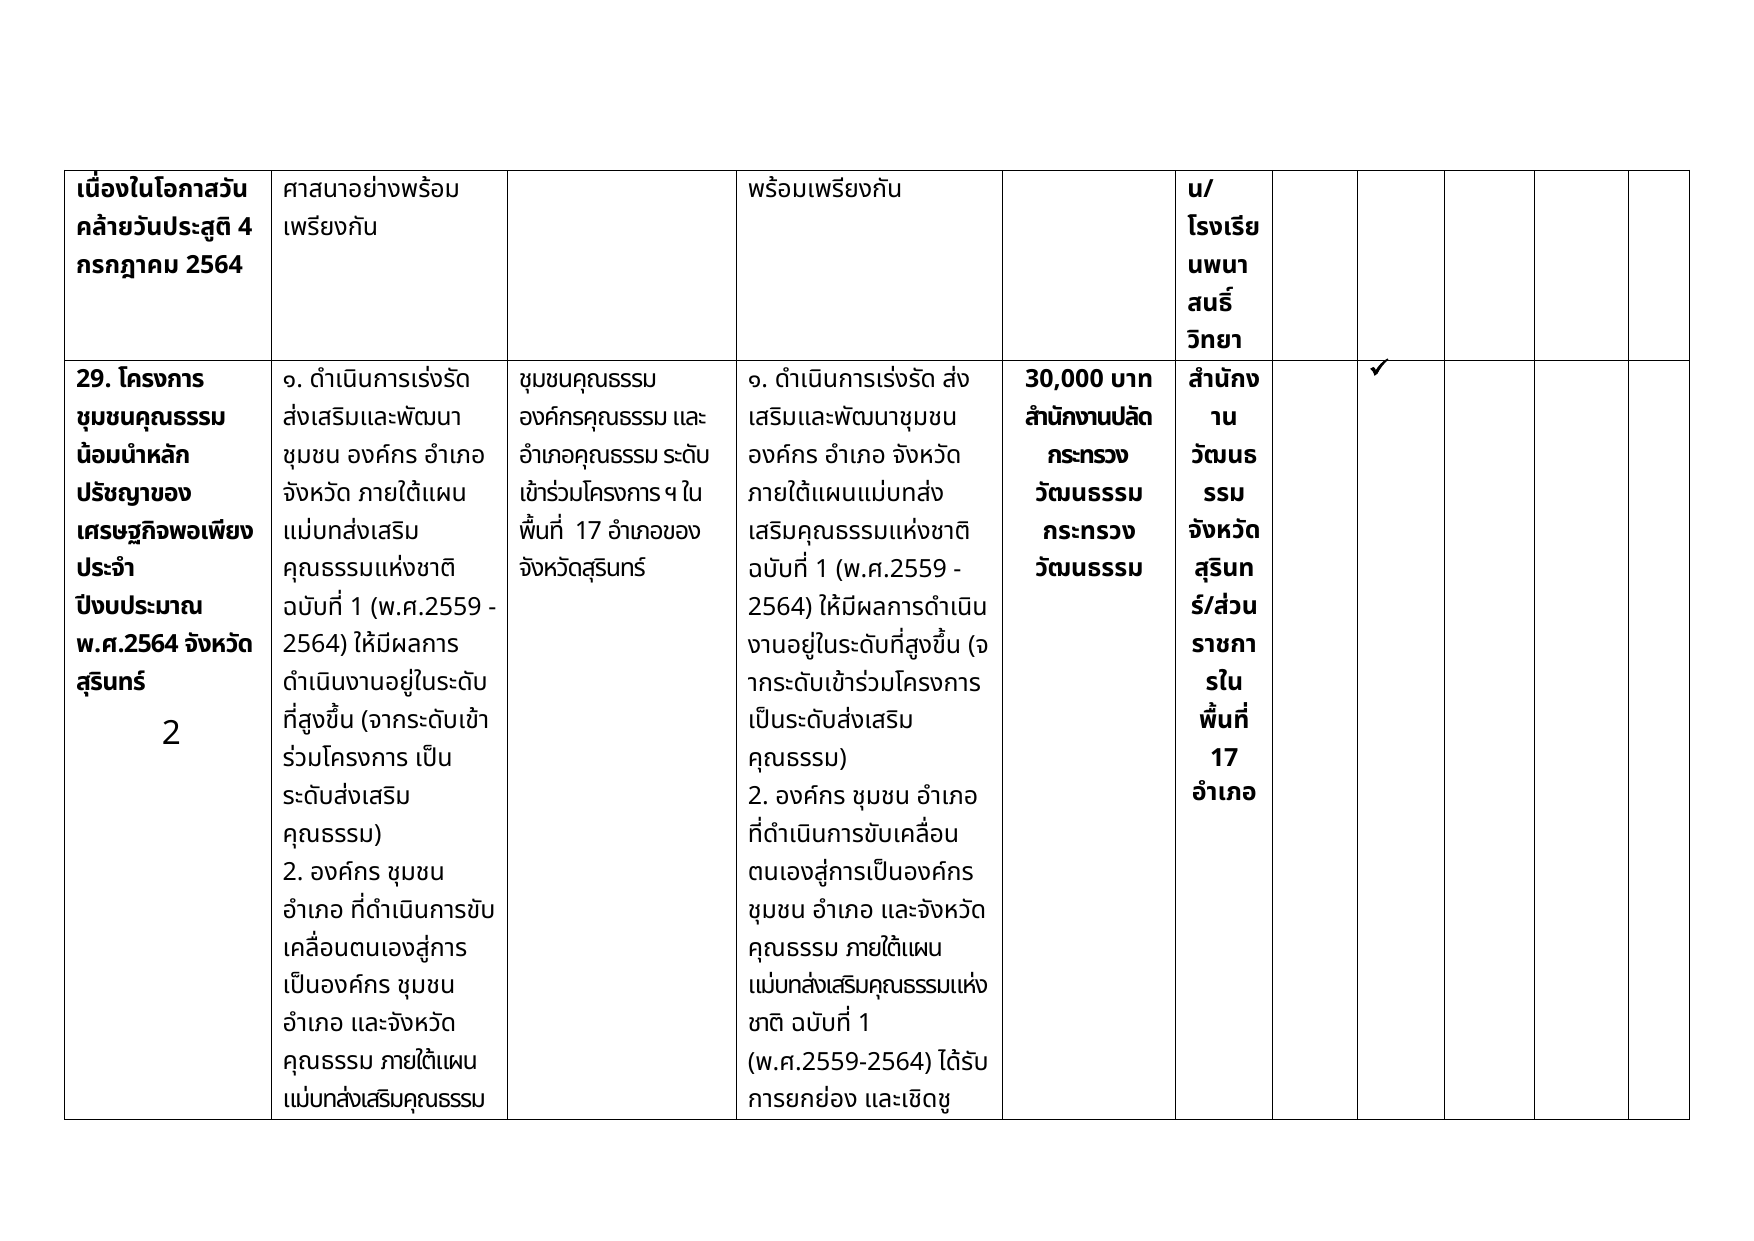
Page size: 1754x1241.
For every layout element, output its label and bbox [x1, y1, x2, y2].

table_cell [1273, 171, 1357, 360]
table_cell [1003, 361, 1175, 1119]
table_cell [1629, 171, 1689, 360]
table_cell [1003, 171, 1175, 360]
table_cell [737, 361, 1002, 1119]
table_cell [508, 361, 736, 1119]
table_cell [65, 171, 271, 360]
table_cell [272, 361, 507, 1119]
table_cell [1176, 171, 1272, 360]
table_cell [737, 171, 1002, 360]
table_cell [1176, 361, 1272, 1119]
table_cell [1358, 361, 1444, 1119]
table_cell [65, 361, 271, 1119]
table_cell [272, 171, 507, 360]
table_cell [508, 171, 736, 360]
table_cell [1358, 171, 1444, 360]
table_cell [1273, 361, 1357, 1119]
table_cell [1445, 171, 1534, 360]
table_cell [1535, 361, 1628, 1119]
table_cell [1445, 361, 1534, 1119]
table_cell [1535, 171, 1628, 360]
table_cell [1629, 361, 1689, 1119]
